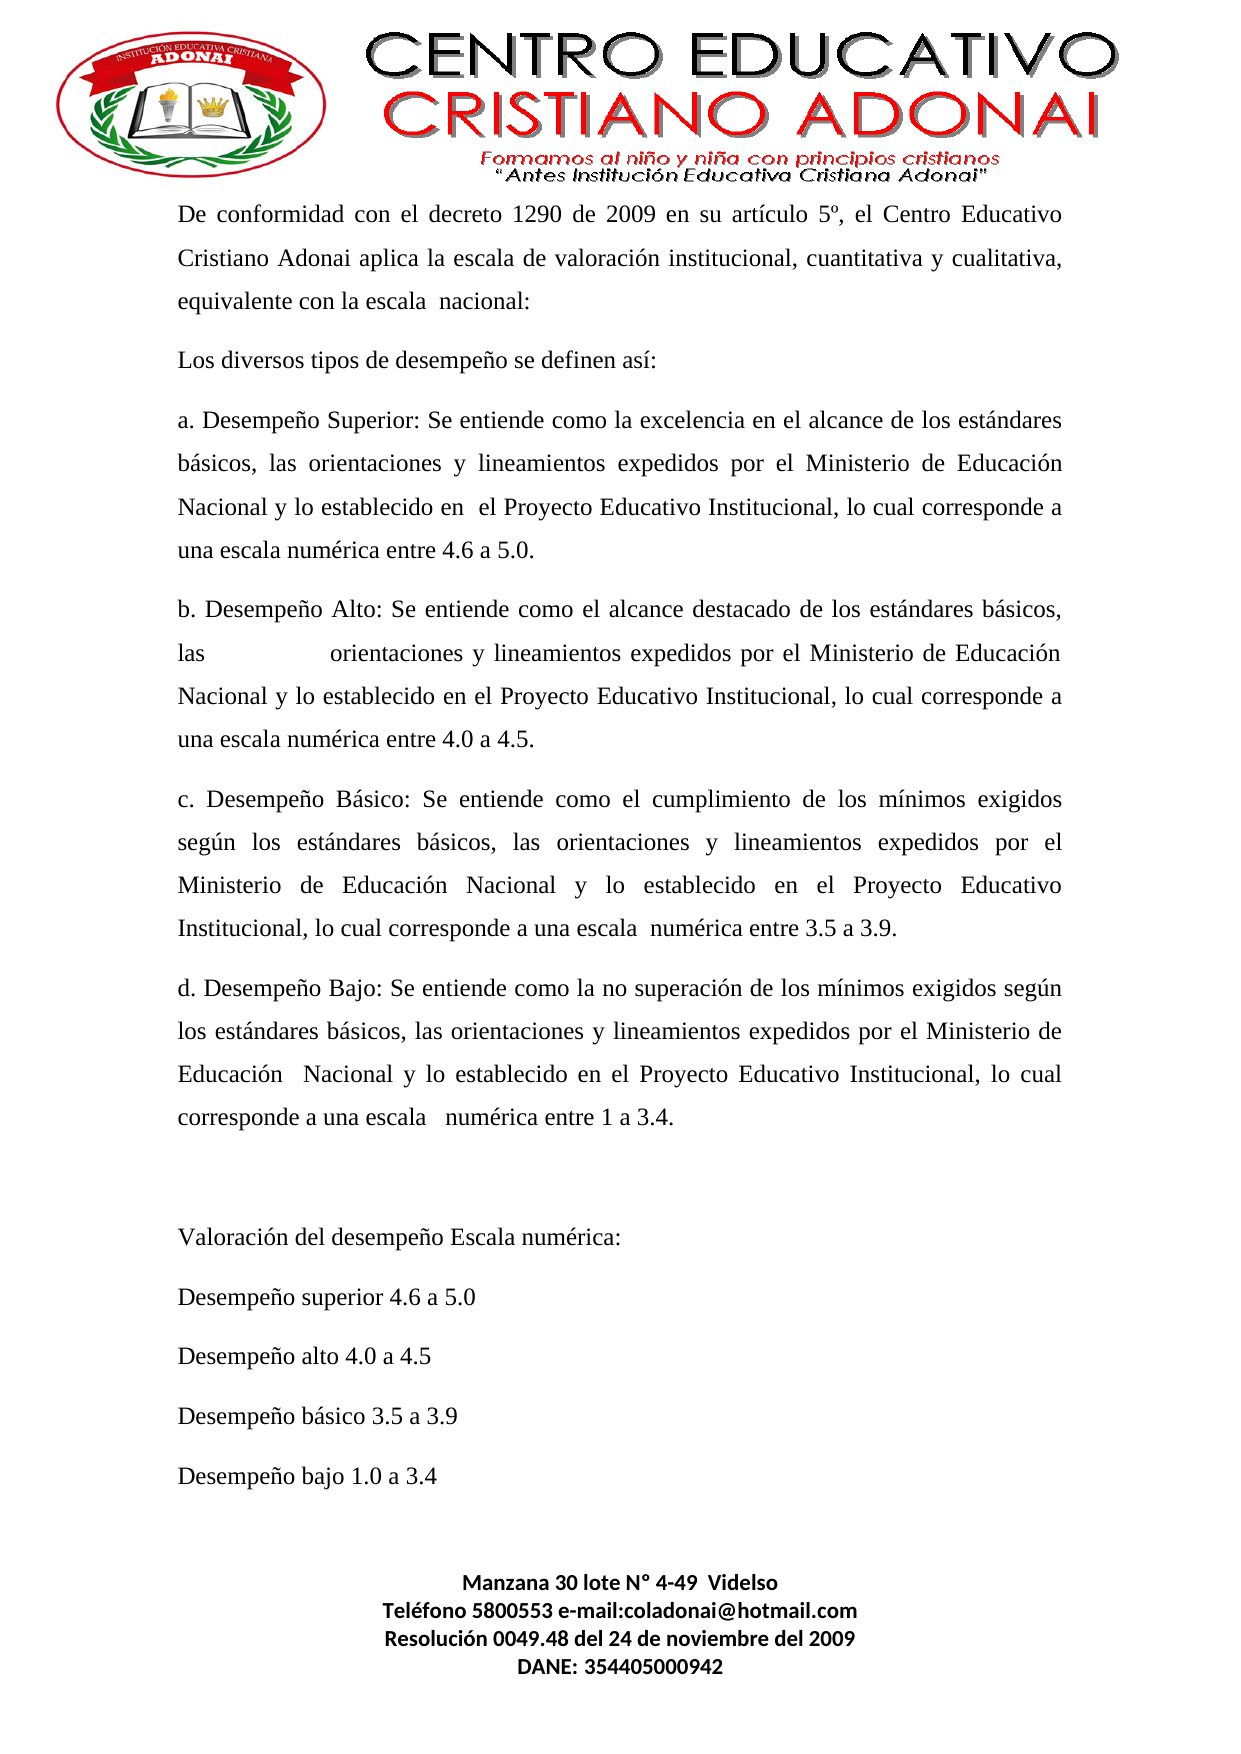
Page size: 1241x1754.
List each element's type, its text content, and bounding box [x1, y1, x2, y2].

text Desempeño bajo 1.0 a 3.4 [177, 1461, 1063, 1490]
text a. Desempeño Superior: Se entiende como la excelencia en el alcance de los estándares básicos, las orientaciones y lineamientos expedidos por el Ministerio de Educación Nacional y lo establecido en el Proyecto Educativo Institucional, lo cual corresponde a una escala numérica entre 4.6 a 5.0. [177, 405, 1063, 563]
picture [50, 25, 1191, 186]
text Los diversos tipos de desempeño se definen así: [177, 346, 1063, 374]
text Valoración del desempeño Escala numérica: [177, 1222, 1063, 1251]
text b. Desempeño Alto: Se entiende como el alcance destacado de los estándares básicos, las orientaciones y lineamientos expedidos por el Ministerio de Educación Nacional y lo establecido en el Proyecto Educativo Institucional, lo cual corresponde a una escala numérica entre 4.0 a 4.5. [177, 594, 1063, 753]
text Desempeño superior 4.6 a 5.0 [177, 1282, 1063, 1310]
text Desempeño básico 3.5 a 3.9 [177, 1401, 1063, 1430]
text Desempeño alto 4.0 a 4.5 [177, 1341, 1063, 1370]
text De conformidad con el decreto 1290 de 2009 en su artículo 5º, el Centro Educativo Cristiano Adonai aplica la escala de valoración institucional, cuantitativa y cualitativa, equivalente con la escala nacional: [177, 148, 1063, 314]
text c. Desempeño Básico: Se entiende como el cumplimiento de los mínimos exigidos según los estándares básicos, las orientaciones y lineamientos expedidos por el Ministerio de Educación Nacional y lo establecido en el Proyecto Educativo Institucional, lo cual corresponde a una escala numérica entre 3.5 a 3.9. [177, 784, 1063, 942]
text d. Desempeño Bajo: Se entiende como la no superación de los mínimos exigidos según los estándares básicos, las orientaciones y lineamientos expedidos por el Ministerio de Educación Nacional y lo establecido en el Proyecto Educativo Institucional, lo cual corresponde a una escala numérica entre 1 a 3.4. [177, 973, 1063, 1131]
